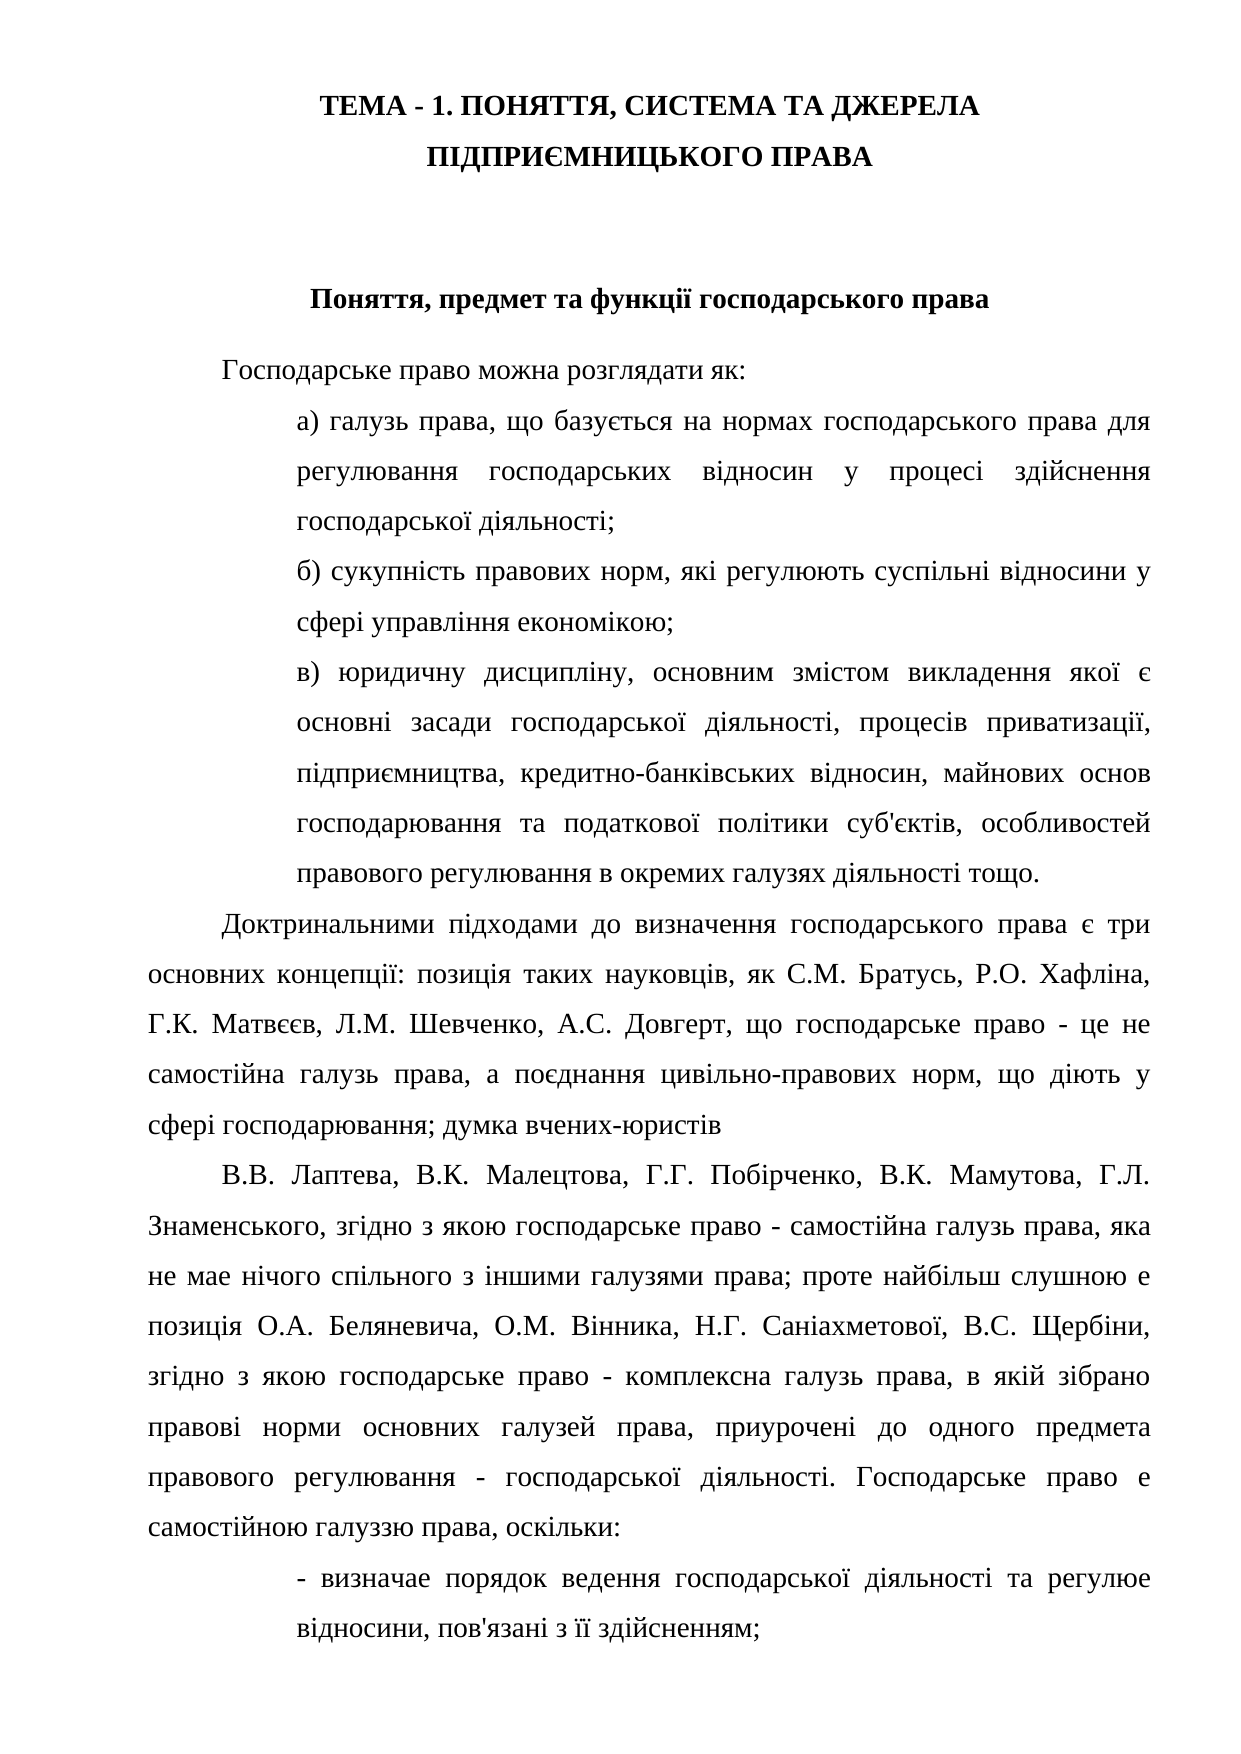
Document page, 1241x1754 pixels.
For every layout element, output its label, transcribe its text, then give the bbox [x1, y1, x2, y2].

text - визначае порядок ведення господарської діяльності та регулюе відносини, пов'язані з її здійсненням; [296, 1560, 1152, 1644]
text б) сукупність правових норм, які регулюють суспільні відносини у сфері управління економікою; [296, 553, 1152, 637]
text Поняття, предмет та функції господарського права [148, 281, 1152, 315]
text в) юридичну дисципліну, основним змістом викладення якої є основні засади господарської діяльності, процесів приватизації, підприємництва, кредитно-банківських відносин, майнових основ господарювання та податкової політики суб'єктів, особливостей правового регулювання в окремих галузях діяльності тощо. [296, 654, 1152, 889]
text ТЕМА - 1. ПОНЯТТЯ, СИСТЕМА ТА ДЖЕРЕЛА ПІДПРИЄМНИЦЬКОГО ПРАВА [148, 88, 1152, 172]
text а) галузь права, що базується на нормах господарського права для регулювання господарських відносин у процесі здійснення господарської діяльності; [296, 403, 1152, 537]
text Господарське право можна розглядати як: [148, 352, 1152, 386]
text Доктринальними підходами до визначення господарського права є три основних концепції: позиція таких науковців, як С.М. Братусь, Р.О. Хафліна, Г.К. Матвєєв, Л.М. Шевченко, А.С. Довгерт, що господарське право - це не самостійна галузь права, а поєднання цивільно-правових норм, що діють у сфері господарювання; думка вчених-юристів [148, 906, 1152, 1141]
text В.В. Лаптева, В.К. Малецтова, Г.Г. Побірченко, В.К. Мамутова, Г.Л. Знаменського, згідно з якою господарське право - самостійна галузь права, яка не мае нічого спільного з іншими галузями права; проте найбільш слушною е позиція О.А. Беляневича, О.М. Вінника, Н.Г. Саніахметової, В.С. Щербіни, згідно з якою господарське право - комплексна галузь права, в якій зібрано правові норми основних галузей права, приурочені до одного предмета правового регулювання - господарської діяльності. Господарське право е самостійною галуззю права, оскільки: [148, 1157, 1152, 1543]
